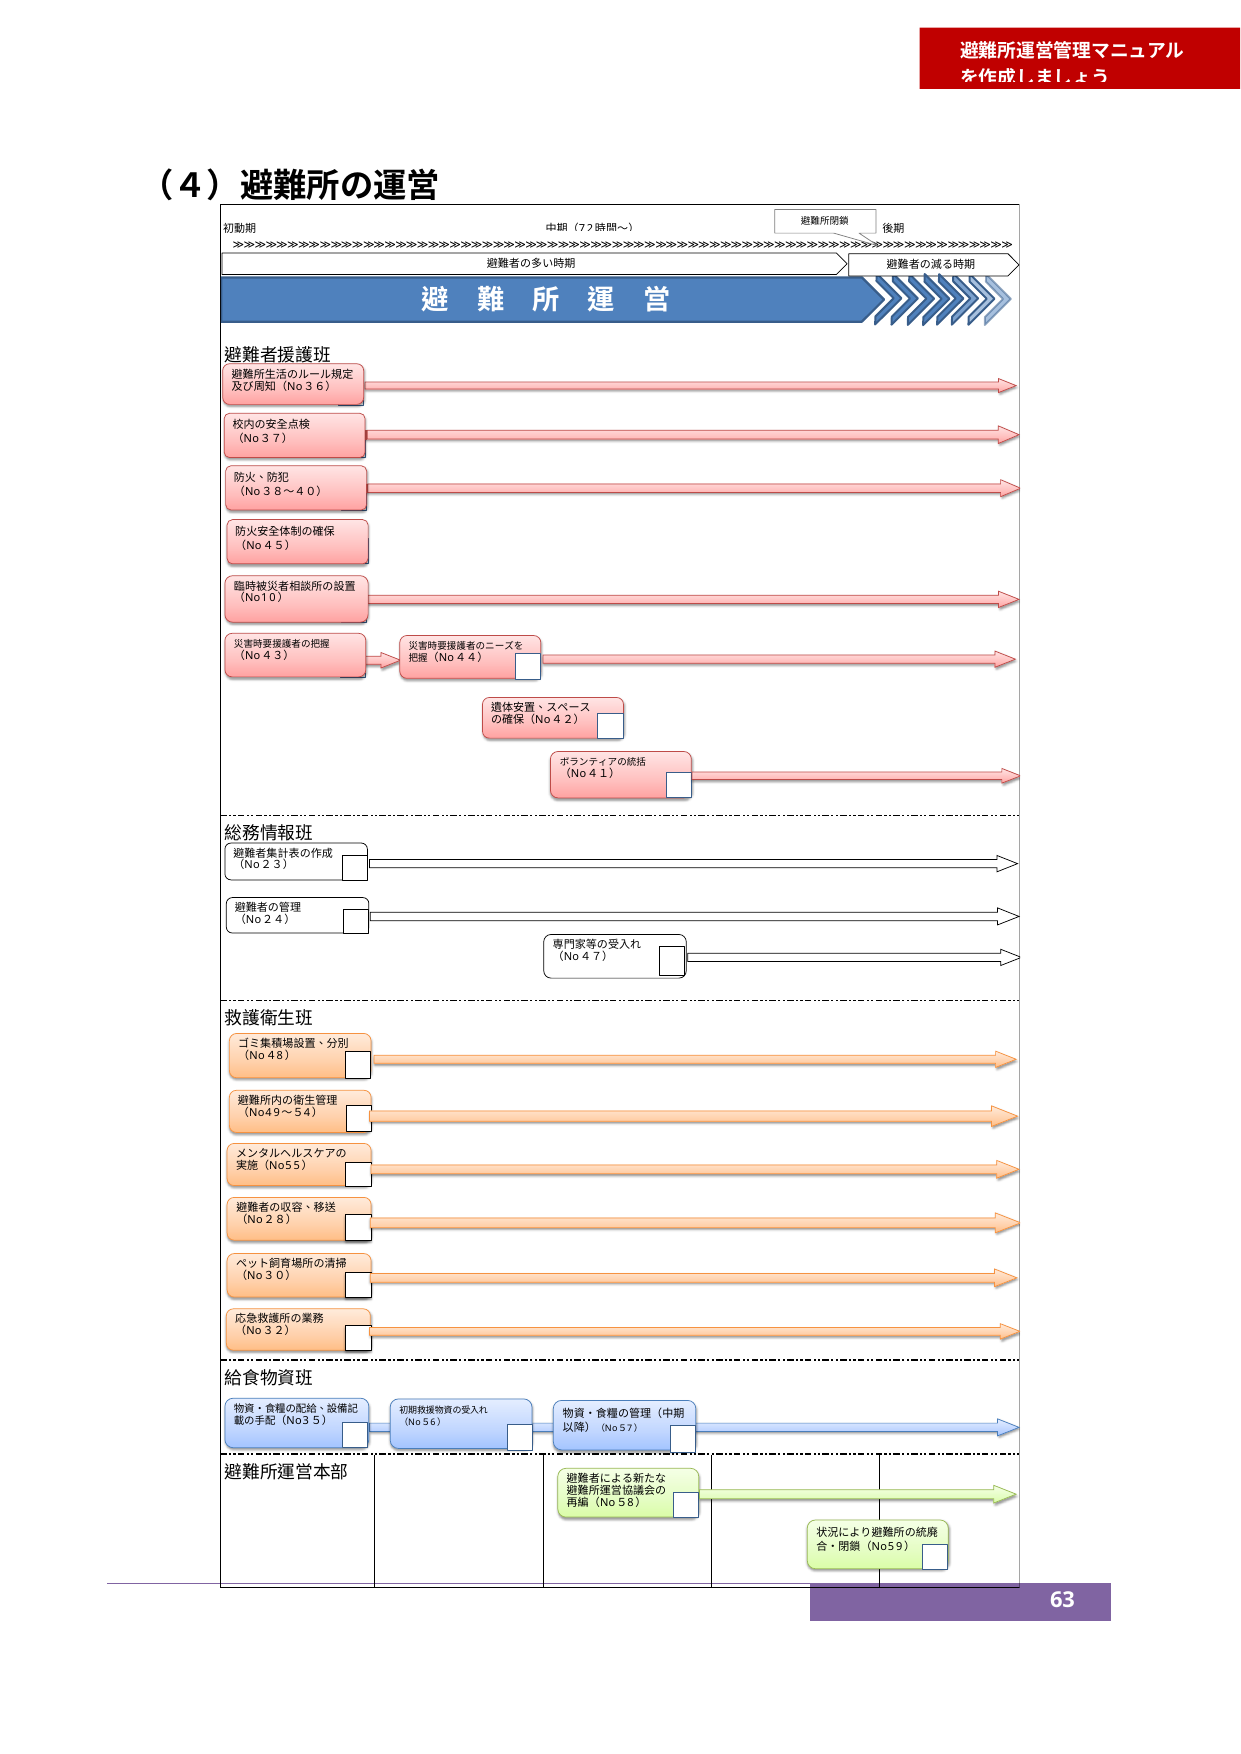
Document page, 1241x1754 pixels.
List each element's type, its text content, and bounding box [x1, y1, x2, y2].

subtitle （４）避難所の運営 [140, 146, 1100, 221]
